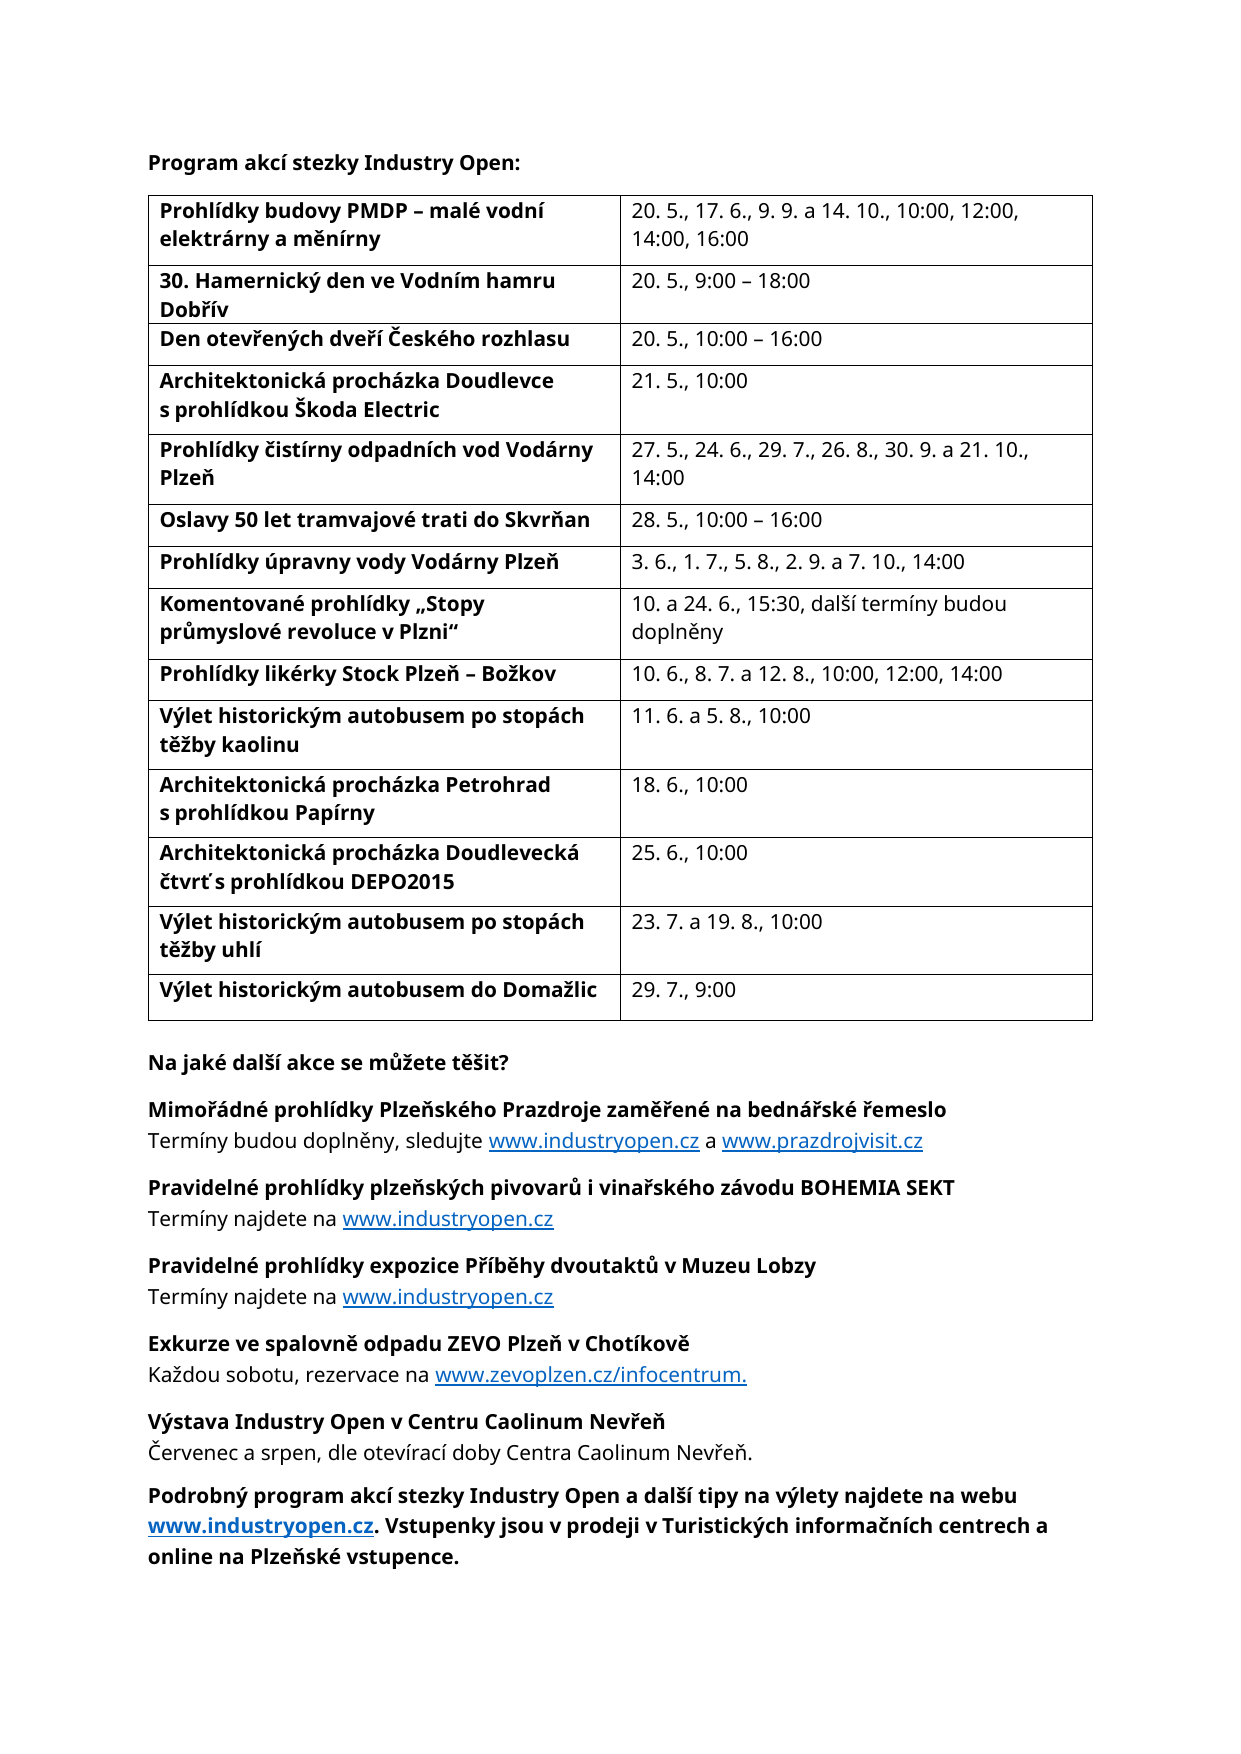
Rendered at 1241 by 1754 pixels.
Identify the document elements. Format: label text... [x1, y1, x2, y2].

table_header 20. 5., 17. 6., 9. 9. a 14. 10., 10:00, 12:00, 14:00, 16:00 [621, 196, 1092, 265]
text Mimořádné prohlídky Plzeňského Prazdroje zaměřené na bednářské řemeslo Termíny budou doplněny, sledujte www.industryopen.cz a www.prazdrojvisit.cz [148, 1096, 1093, 1154]
text Exkurze ve spalovně odpadu ZEVO Plzeň v Chotíkově Každou sobotu, rezervace na www.zevoplzen.cz/infocentrum. [148, 1329, 1093, 1388]
table_cell 11. 6. a 5. 8., 10:00 [621, 701, 1092, 769]
text Program akcí stezky Industry Open: [148, 148, 1093, 176]
table_cell Oslavy 50 let tramvajové trati do Skvrňan [149, 505, 620, 546]
text Pravidelné prohlídky expozice Příběhy dvoutaktů v Muzeu Lobzy Termíny najdete na www.industryopen.cz [148, 1251, 1093, 1310]
table_cell 28. 5., 10:00 – 16:00 [621, 505, 1092, 546]
table_cell 25. 6., 10:00 [621, 838, 1092, 906]
table_cell 21. 5., 10:00 [621, 366, 1092, 434]
table_cell 10. a 24. 6., 15:30, další termíny budou doplněny [621, 589, 1092, 658]
table_cell Prohlídky likérky Stock Plzeň – Božkov [149, 660, 620, 700]
table_cell 10. 6., 8. 7. a 12. 8., 10:00, 12:00, 14:00 [621, 660, 1092, 700]
text Podrobný program akcí stezky Industry Open a další tipy na výlety najdete na webu www.industryopen.cz. Vstupenky jsou v prodeji v Turistických informačních centrech a online na Plzeňské vstupence. [148, 1481, 1093, 1571]
table_cell 3. 6., 1. 7., 5. 8., 2. 9. a 7. 10., 14:00 [621, 547, 1092, 588]
table_cell 20. 5., 9:00 – 18:00 [621, 266, 1092, 323]
text Pravidelné prohlídky plzeňských pivovarů i vinařského závodu BOHEMIA SEKT Termíny najdete na www.industryopen.cz [148, 1173, 1093, 1232]
table_cell Prohlídky čistírny odpadních vod Vodárny Plzeň [149, 435, 620, 504]
table_header Prohlídky budovy PMDP – malé vodní elektrárny a měnírny [149, 196, 620, 265]
text Červenec a srpen, dle otevírací doby Centra Caolinum Nevřeň. [148, 1438, 1093, 1466]
table_cell Výlet historickým autobusem po stopách těžby kaolinu [149, 701, 620, 769]
text Na jaké další akce se můžete těšit? [148, 1048, 1093, 1077]
table_cell 20. 5., 10:00 – 16:00 [621, 324, 1092, 365]
table_cell Komentované prohlídky „Stopy průmyslové revoluce v Plzni“ [149, 589, 620, 658]
table_cell Architektonická procházka Doudlevce s prohlídkou Škoda Electric [149, 366, 620, 434]
table_cell Výlet historickým autobusem po stopách těžby uhlí [149, 907, 620, 974]
table_cell Den otevřených dveří Českého rozhlasu [149, 324, 620, 365]
table_cell 27. 5., 24. 6., 29. 7., 26. 8., 30. 9. a 21. 10., 14:00 [621, 435, 1092, 504]
table_cell Architektonická procházka Petrohrad s prohlídkou Papírny [149, 770, 620, 837]
table_cell 29. 7., 9:00 [621, 975, 1092, 1020]
table_cell 23. 7. a 19. 8., 10:00 [621, 907, 1092, 974]
table_cell Výlet historickým autobusem do Domažlic [149, 975, 620, 1020]
table_cell Architektonická procházka Doudlevecká čtvrť s prohlídkou DEPO2015 [149, 838, 620, 906]
table_cell Prohlídky úpravny vody Vodárny Plzeň [149, 547, 620, 588]
table_cell 18. 6., 10:00 [621, 770, 1092, 837]
text Výstava Industry Open v Centru Caolinum Nevřeň [148, 1407, 1093, 1436]
table_cell 30. Hamernický den ve Vodním hamru Dobřív [149, 266, 620, 323]
